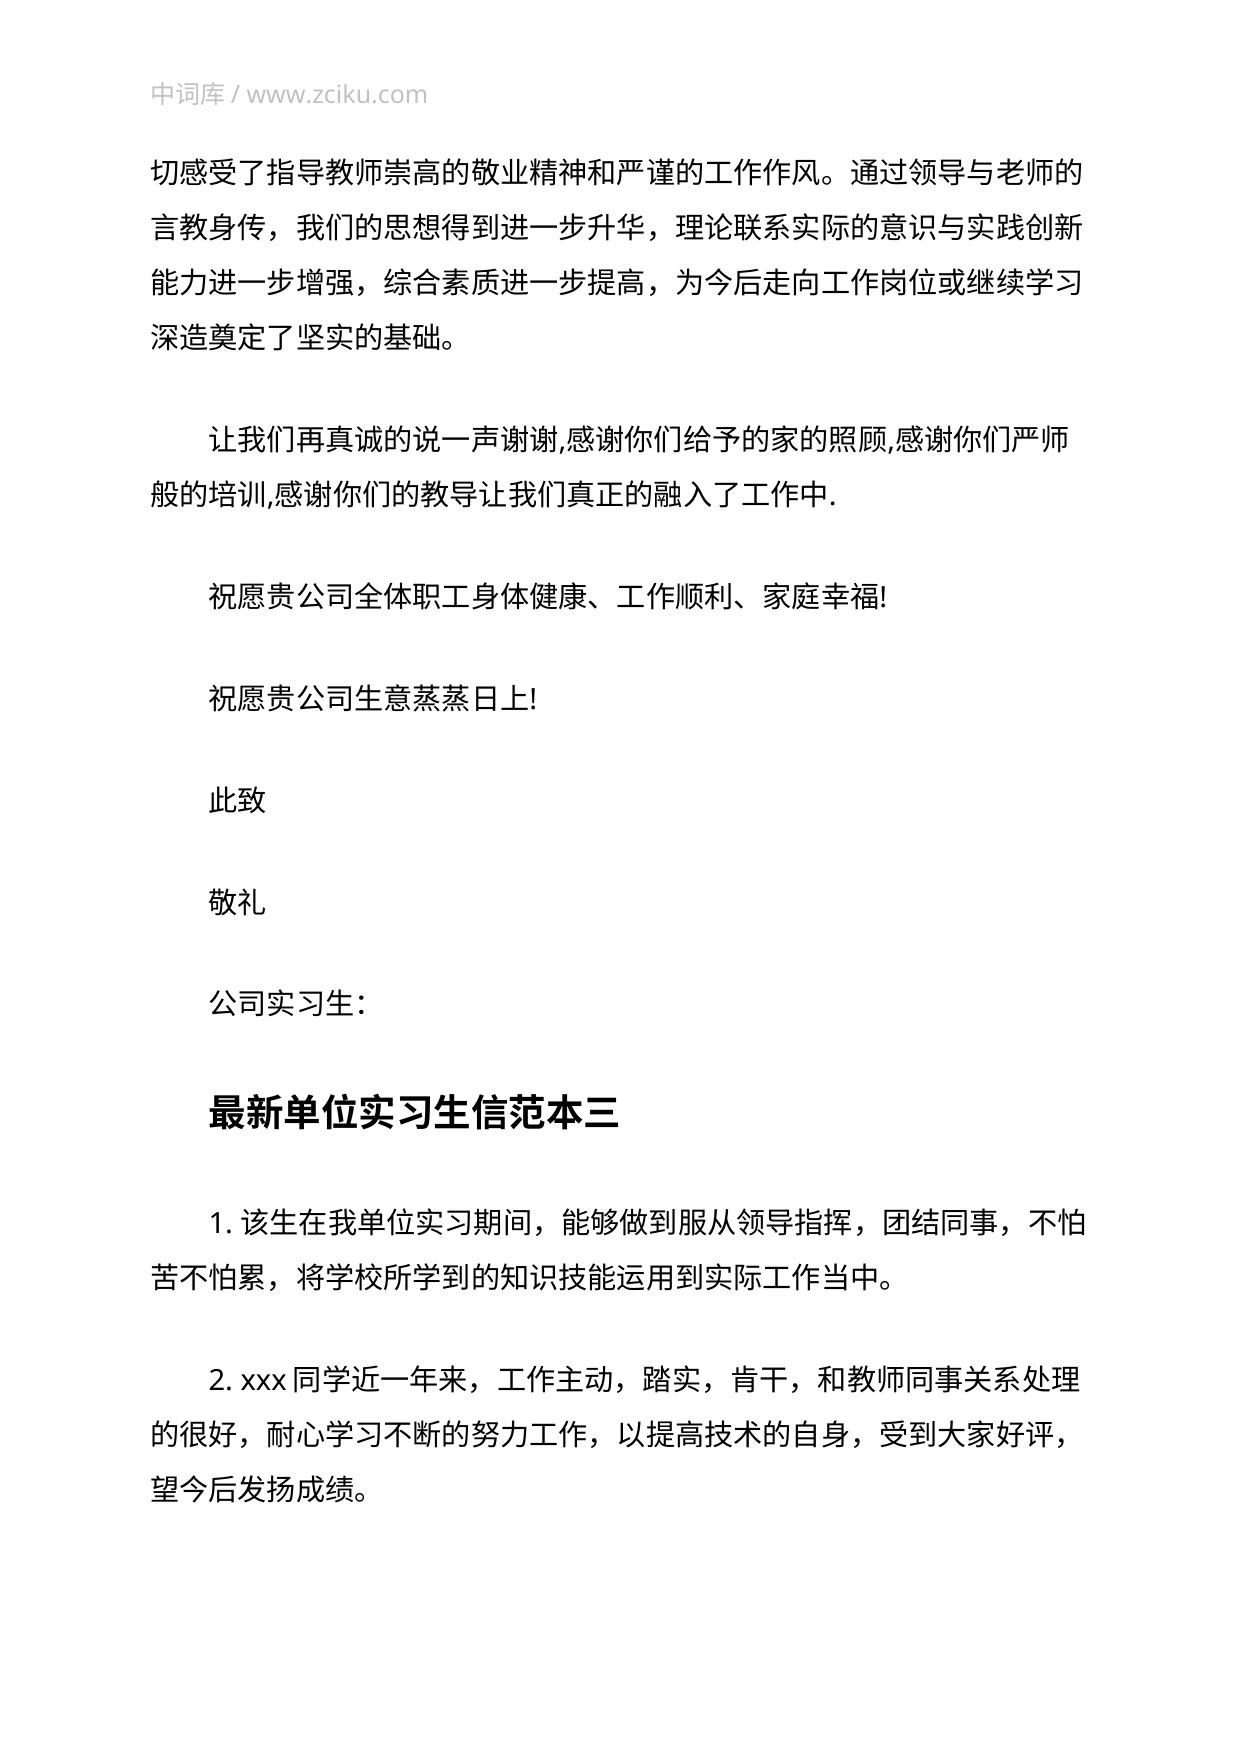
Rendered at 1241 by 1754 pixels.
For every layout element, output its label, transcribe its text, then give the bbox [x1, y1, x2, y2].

text 让我们再真诚的说一声谢谢,感谢你们给予的家的照顾,感谢你们严师般的培训,感谢你们的教导让我们真正的融入了工作中. [150, 416, 1090, 514]
text 祝愿贵公司全体职工身体健康、工作顺利、家庭幸福! [150, 573, 1090, 616]
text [150, 150, 1090, 357]
text 1. 该生在我单位实习期间，能够做到服从领导指挥，团结同事，不怕苦不怕累，将学校所学到的知识技能运用到实际工作当中。 [150, 1200, 1090, 1297]
text 此致 [150, 777, 1090, 820]
text 公司实习生： [150, 981, 1090, 1023]
text 祝愿贵公司生意蒸蒸日上! [150, 675, 1090, 718]
text 敬礼 [150, 879, 1090, 921]
text 2. xxx同学近一年来，工作主动，踏实，肯干，和教师同事关系处理的很好，耐心学习不断的努力工作，以提高技术的自身，受到大家好评，望今后发扬成绩。 [150, 1357, 1090, 1509]
text 最新单位实习生信范本三 [150, 1083, 1090, 1137]
